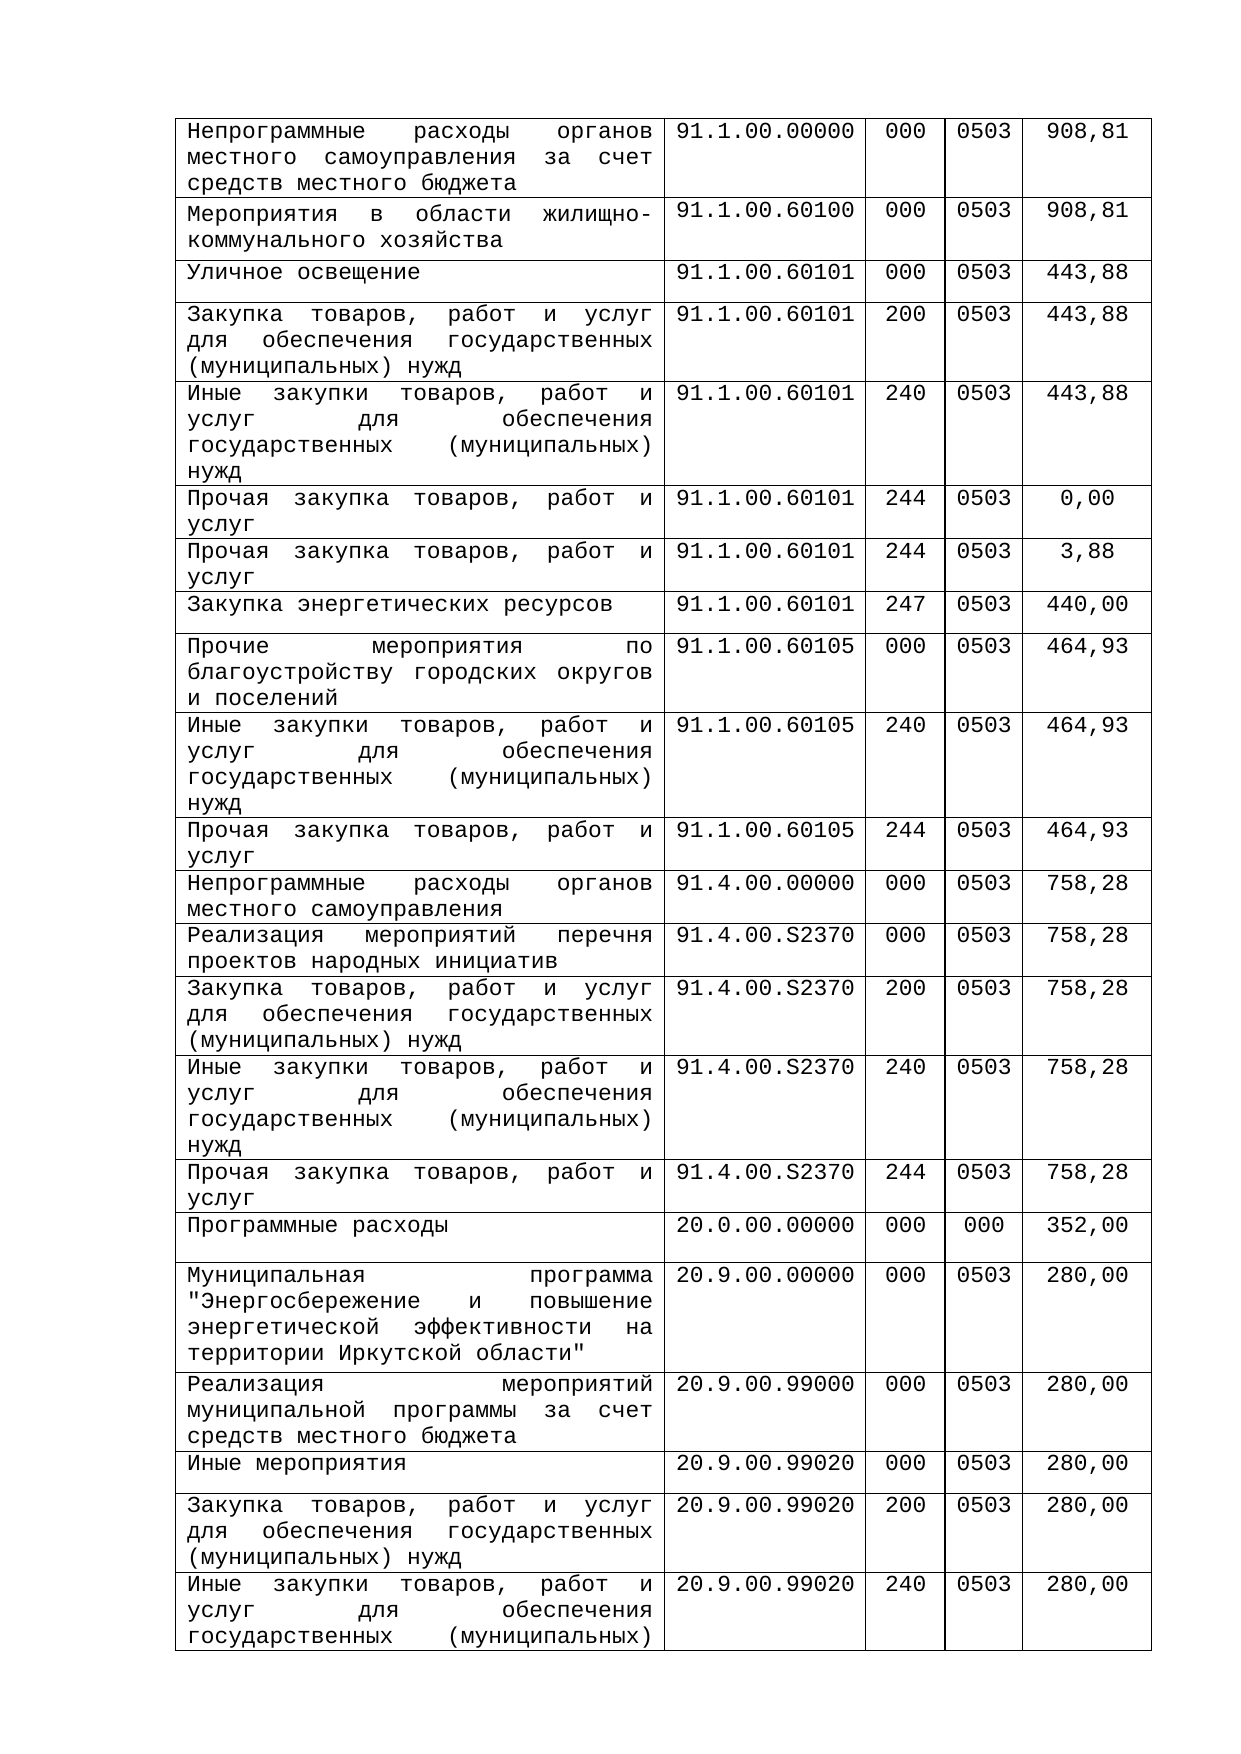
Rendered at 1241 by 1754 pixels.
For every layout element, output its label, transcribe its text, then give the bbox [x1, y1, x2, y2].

table_cell 0503 [946, 198, 1022, 259]
table_cell 0503 [946, 261, 1022, 302]
table_cell 000 [866, 261, 944, 302]
table_cell Закупка товаров, работ и услуг для обеспечения государственных (муниципальных) нужд [176, 1494, 664, 1572]
table_cell 000 [866, 198, 944, 259]
table_cell 91.1.00.60105 [665, 634, 865, 712]
table_cell 000 [866, 871, 944, 923]
table_cell 464,93 [1023, 713, 1151, 817]
table_cell 91.1.00.60101 [665, 592, 865, 633]
table_cell 000 [866, 1213, 944, 1262]
table_cell 280,00 [1023, 1452, 1151, 1493]
table_cell Прочая закупка товаров, работ и услуг [176, 1160, 664, 1212]
table_cell 758,28 [1023, 1160, 1151, 1212]
table_cell 91.1.00.60100 [665, 198, 865, 259]
table_cell 280,00 [1023, 1494, 1151, 1572]
table_cell Закупка энергетических ресурсов [176, 592, 664, 633]
table_cell 000 [866, 634, 944, 712]
table_cell 280,00 [1023, 1573, 1151, 1650]
table_cell Прочая закупка товаров, работ и услуг [176, 539, 664, 591]
table_cell Уличное освещение [176, 261, 664, 302]
table_cell Иные закупки товаров, работ и услуг для обеспечения государственных (муниципальных) нужд [176, 1056, 664, 1159]
table_cell 200 [866, 977, 944, 1054]
table_cell Иные закупки товаров, работ и услуг для обеспечения государственных (муниципальных) нужд [176, 382, 664, 485]
table_cell 244 [866, 818, 944, 870]
table_cell 0503 [946, 119, 1022, 197]
table_cell Закупка товаров, работ и услуг для обеспечения государственных (муниципальных) нужд [176, 303, 664, 381]
table_cell Реализация мероприятий муниципальной программы за счет средств местного бюджета [176, 1373, 664, 1451]
table_cell 20.9.00.99000 [665, 1373, 865, 1451]
table_cell 464,93 [1023, 818, 1151, 870]
table_cell 443,88 [1023, 261, 1151, 302]
table_cell Иные закупки товаров, работ и услуг для обеспечения государственных (муниципальных) нужд [176, 713, 664, 817]
table_cell 240 [866, 382, 944, 485]
table_cell 3,88 [1023, 539, 1151, 591]
table_cell 464,93 [1023, 634, 1151, 712]
table_cell 91.4.00.S2370 [665, 1056, 865, 1159]
table_cell 000 [866, 1452, 944, 1493]
table_cell 0503 [946, 634, 1022, 712]
table_cell 91.1.00.60105 [665, 713, 865, 817]
table_cell 0503 [946, 818, 1022, 870]
table_cell 240 [866, 1573, 944, 1650]
table_cell 247 [866, 592, 944, 633]
table_cell 758,28 [1023, 977, 1151, 1054]
table_cell 20.0.00.00000 [665, 1213, 865, 1262]
table_cell 91.1.00.00000 [665, 119, 865, 197]
table_cell 0503 [946, 977, 1022, 1054]
table_cell 443,88 [1023, 303, 1151, 381]
table_cell 0503 [946, 1573, 1022, 1650]
table_cell 0503 [946, 713, 1022, 817]
table_cell 0503 [946, 1452, 1022, 1493]
table_cell 758,28 [1023, 924, 1151, 976]
table_cell 0503 [946, 382, 1022, 485]
table_cell 200 [866, 1494, 944, 1572]
table_cell 758,28 [1023, 1056, 1151, 1159]
table_cell 20.9.00.00000 [665, 1263, 865, 1372]
table_cell 244 [866, 539, 944, 591]
table_cell 91.4.00.S2370 [665, 977, 865, 1054]
table_cell 908,81 [1023, 119, 1151, 197]
table_cell 91.4.00.00000 [665, 871, 865, 923]
table_cell 20.9.00.99020 [665, 1494, 865, 1572]
table_cell 244 [866, 486, 944, 538]
table_cell 0503 [946, 1373, 1022, 1451]
table_cell 443,88 [1023, 382, 1151, 485]
table_cell 0503 [946, 539, 1022, 591]
table_cell Непрограммные расходы органов местного самоуправления [176, 871, 664, 923]
table_cell 91.1.00.60101 [665, 382, 865, 485]
table_cell 000 [866, 119, 944, 197]
table_cell 240 [866, 713, 944, 817]
table_cell 91.4.00.S2370 [665, 1160, 865, 1212]
table_cell 000 [946, 1213, 1022, 1262]
table_cell 0503 [946, 592, 1022, 633]
table_cell 20.9.00.99020 [665, 1452, 865, 1493]
table_cell 0503 [946, 871, 1022, 923]
table_cell Реализация мероприятий перечня проектов народных инициатив [176, 924, 664, 976]
table_cell 0,00 [1023, 486, 1151, 538]
table_cell 0503 [946, 1263, 1022, 1372]
table_cell Прочие мероприятия по благоустройству городских округов и поселений [176, 634, 664, 712]
table_cell Мероприятия в области жилищно-коммунального хозяйства [176, 198, 664, 259]
table_cell Непрограммные расходы органов местного самоуправления за счет средств местного бюджета [176, 119, 664, 197]
table_cell 352,00 [1023, 1213, 1151, 1262]
table_cell 908,81 [1023, 198, 1151, 259]
table_cell Программные расходы [176, 1213, 664, 1262]
table_cell 0503 [946, 303, 1022, 381]
table_cell 440,00 [1023, 592, 1151, 633]
table_cell 91.1.00.60101 [665, 539, 865, 591]
table_cell 91.1.00.60101 [665, 486, 865, 538]
table_cell 91.4.00.S2370 [665, 924, 865, 976]
table_cell 240 [866, 1056, 944, 1159]
table_cell 000 [866, 1263, 944, 1372]
table_cell 280,00 [1023, 1263, 1151, 1372]
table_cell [176, 1573, 664, 1650]
table_cell 000 [866, 1373, 944, 1451]
table_cell Прочая закупка товаров, работ и услуг [176, 486, 664, 538]
table_cell Иные мероприятия [176, 1452, 664, 1493]
table_cell 0503 [946, 1160, 1022, 1212]
table_cell 91.1.00.60105 [665, 818, 865, 870]
table_cell 280,00 [1023, 1373, 1151, 1451]
table_cell 0503 [946, 1494, 1022, 1572]
table_cell 91.1.00.60101 [665, 261, 865, 302]
table_cell 200 [866, 303, 944, 381]
table_cell 000 [866, 924, 944, 976]
table_cell 244 [866, 1160, 944, 1212]
table_cell 0503 [946, 486, 1022, 538]
table_cell 758,28 [1023, 871, 1151, 923]
table_cell 0503 [946, 1056, 1022, 1159]
table_cell 91.1.00.60101 [665, 303, 865, 381]
table_cell Муниципальная программа "Энергосбережение и повышение энергетической эффективности на территории Иркутской области" [176, 1263, 664, 1372]
table_cell 20.9.00.99020 [665, 1573, 865, 1650]
table_cell 0503 [946, 924, 1022, 976]
table_cell Закупка товаров, работ и услуг для обеспечения государственных (муниципальных) нужд [176, 977, 664, 1054]
table_cell Прочая закупка товаров, работ и услуг [176, 818, 664, 870]
